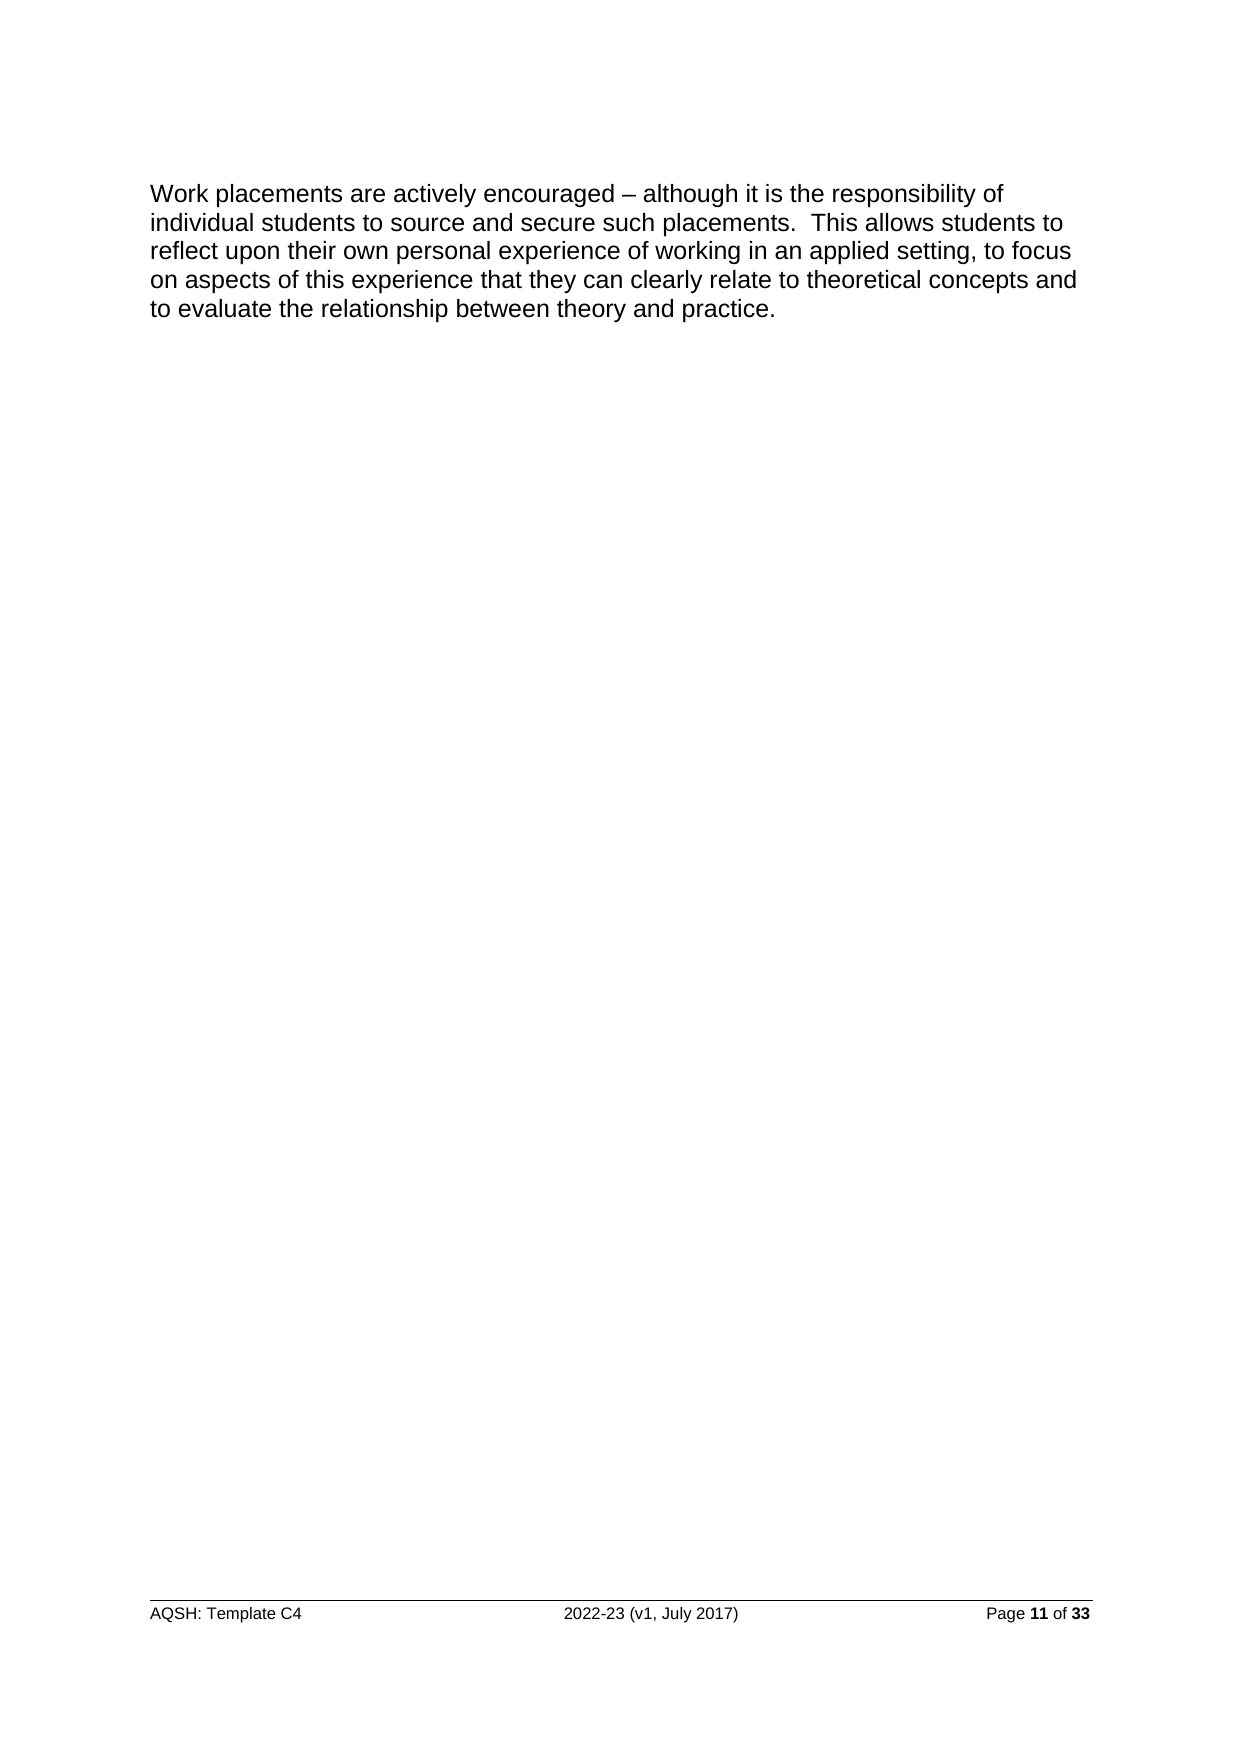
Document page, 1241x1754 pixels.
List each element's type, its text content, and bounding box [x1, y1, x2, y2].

text Work placements are actively encouraged – although it is the responsibility of individual students to source and secure such placements. This allows students to reflect upon their own personal experience of working in an applied setting, to focus on aspects of this experience that they can clearly relate to theoretical concepts and to evaluate the relationship between theory and practice. [150, 179, 1093, 322]
